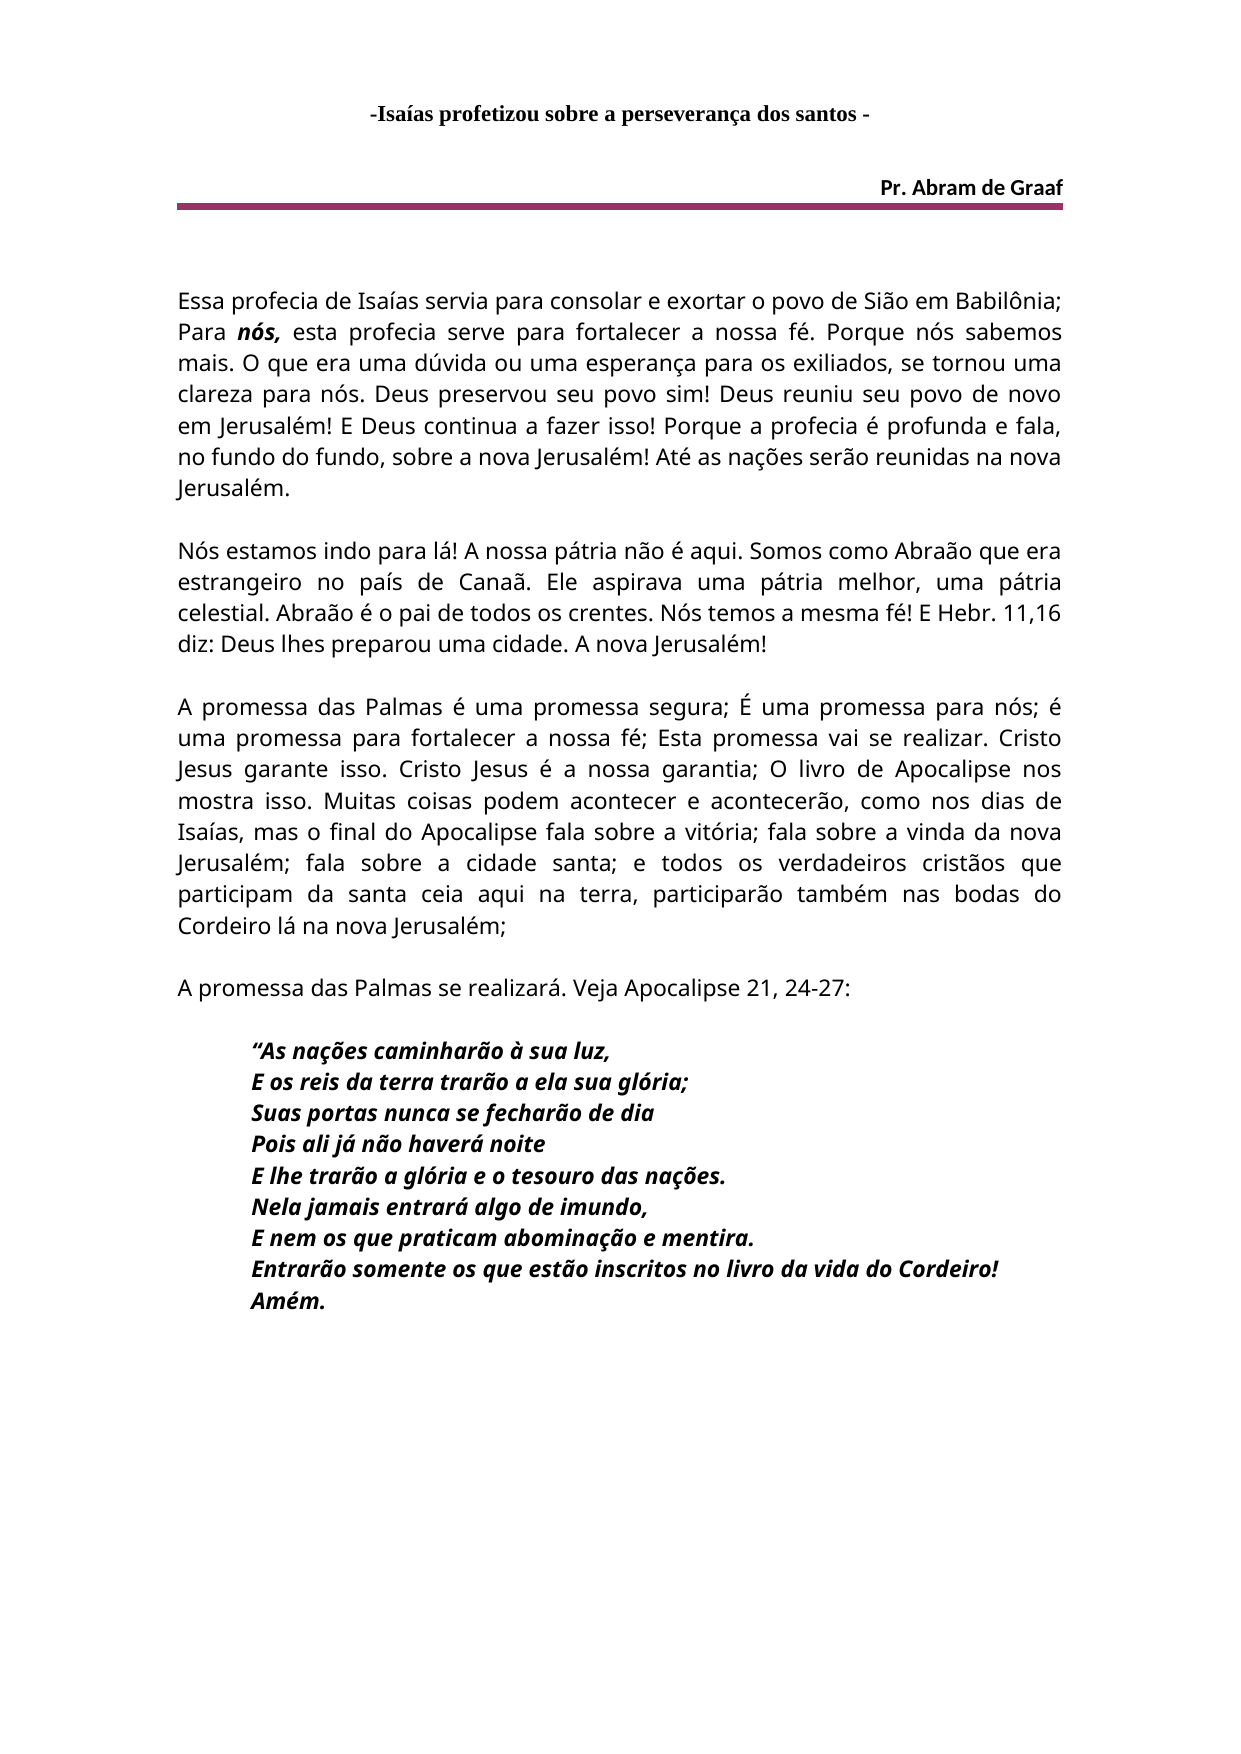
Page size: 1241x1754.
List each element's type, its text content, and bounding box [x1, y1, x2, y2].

text E os reis da terra trarão a ela sua glória; [251, 1066, 1063, 1097]
text A promessa das Palmas é uma promessa segura; É uma promessa para nós; é uma promessa para fortalecer a nossa fé; Esta promessa vai se realizar. Cristo Jesus garante isso. Cristo Jesus é a nossa garantia; O livro de Apocalipse nos mostra isso. Muitas coisas podem acontecer e acontecerão, como nos dias de Isaías, mas o final do Apocalipse fala sobre a vitória; fala sobre a vinda da nova Jerusalém; fala sobre a cidade santa; e todos os verdadeiros cristãos que participam da santa ceia aqui na terra, participarão também nas bodas do Cordeiro lá na nova Jerusalém; [177, 691, 1063, 941]
text “As nações caminharão à sua luz, [251, 1034, 1063, 1066]
text Suas portas nunca se fecharão de dia [251, 1097, 1063, 1128]
text Pois ali já não haverá noite [251, 1128, 1063, 1159]
text Entrarão somente os que estão inscritos no livro da vida do Cordeiro! [251, 1253, 1063, 1284]
text Amém. [251, 1284, 1063, 1316]
text E lhe trarão a glória e o tesouro das nações. [251, 1159, 1063, 1191]
text E nem os que praticam abominação e mentira. [251, 1222, 1063, 1253]
text Nós estamos indo para lá! A nossa pátria não é aqui. Somos como Abraão que era estrangeiro no país de Canaã. Ele aspirava uma pátria melhor, uma pátria celestial. Abraão é o pai de todos os crentes. Nós temos a mesma fé! E Hebr. 11,16 diz: Deus lhes preparou uma cidade. A nova Jerusalém! [177, 534, 1063, 659]
text A promessa das Palmas se realizará. Veja Apocalipse 21, 24-27: [177, 972, 1063, 1003]
text Essa profecia de Isaías servia para consolar e exortar o povo de Sião em Babilônia; Para nós, esta profecia serve para fortalecer a nossa fé. Porque nós sabemos mais. O que era uma dúvida ou uma esperança para os exiliados, se tornou uma clareza para nós. Deus preservou seu povo sim! Deus reuniu seu povo de novo em Jerusalém! E Deus continua a fazer isso! Porque a profecia é profunda e fala, no fundo do fundo, sobre a nova Jerusalém! Até as nações serão reunidas na nova Jerusalém. [177, 284, 1063, 503]
text Nela jamais entrará algo de imundo, [251, 1191, 1063, 1222]
